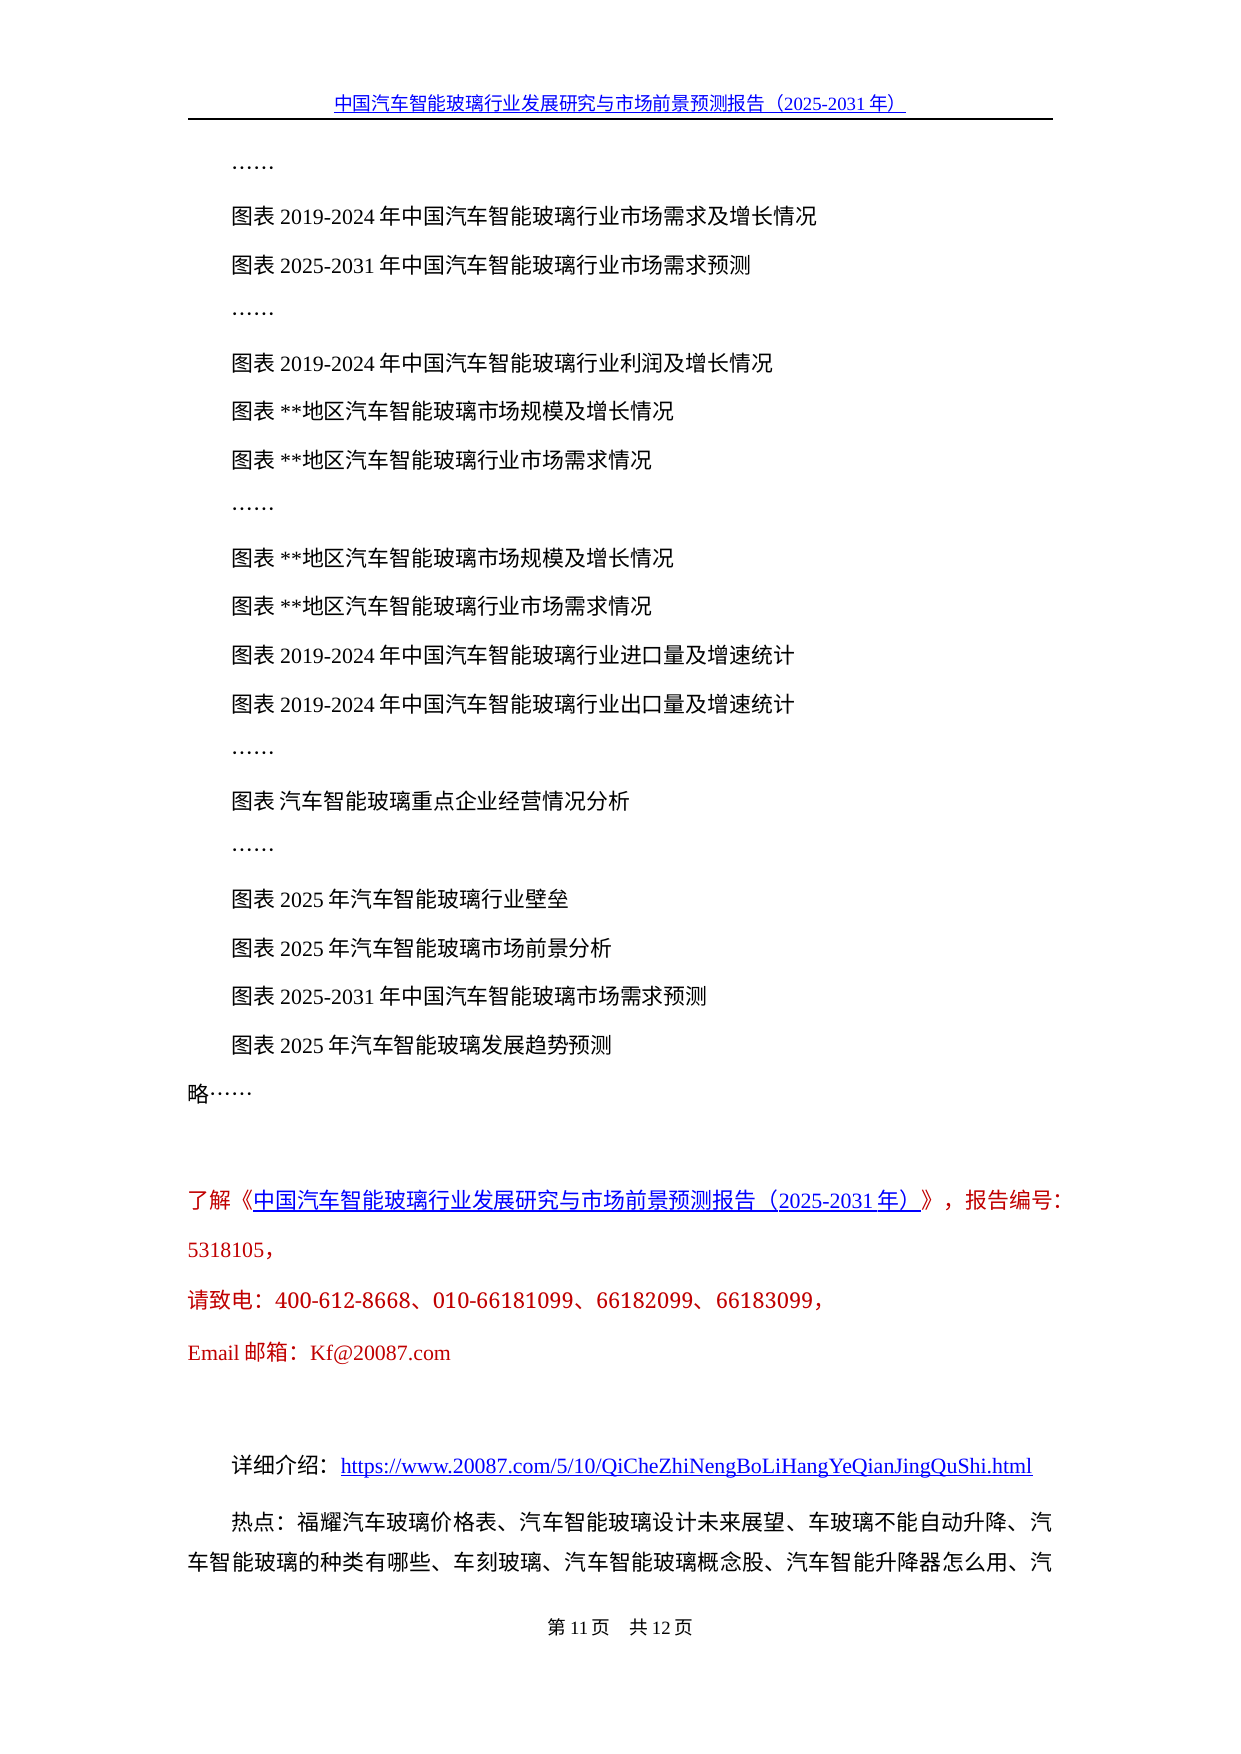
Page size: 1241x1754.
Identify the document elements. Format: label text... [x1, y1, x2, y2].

text 请致电：400-612-8668、010-66181099、66182099、66183099， [187, 1283, 1053, 1316]
text Email邮箱：Kf@20087.com [187, 1335, 1053, 1367]
text 了解《中国汽车智能玻璃行业发展研究与市场前景预测报告（2025-2031年）》，报告编号：5318105， [187, 1183, 1053, 1264]
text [187, 1504, 1053, 1577]
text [187, 150, 1053, 1109]
text 详细介绍：https://www.20087.com/5/10/QiCheZhiNengBoLiHangYeQianJingQuShi.html [187, 1448, 1053, 1480]
